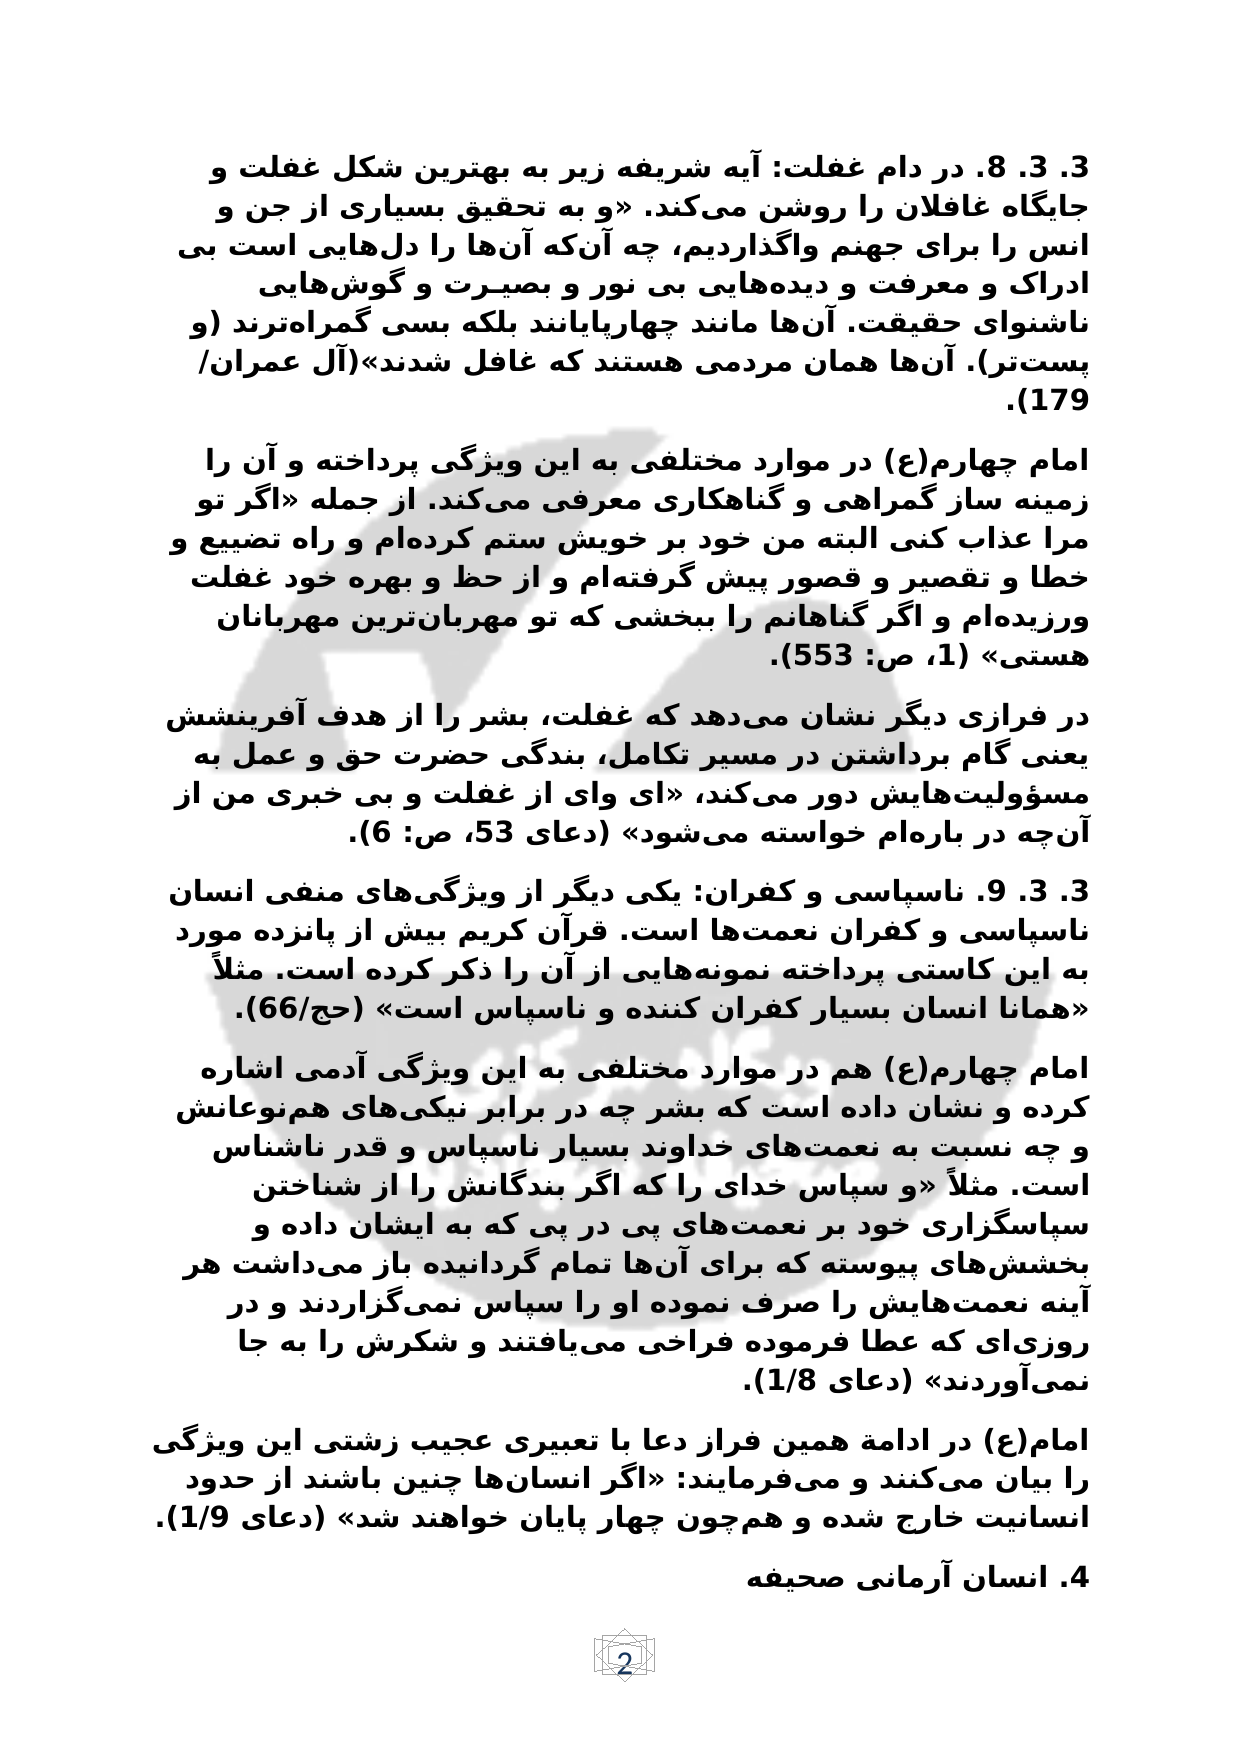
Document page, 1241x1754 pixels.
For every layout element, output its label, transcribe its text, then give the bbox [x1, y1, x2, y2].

text 4. انسان آرمانی صحیفه [150, 1561, 1090, 1594]
text 3. 3. 9. ناسپاسی و کفران: یکی دیگر از ویژگی‌های منفی انسان ناسپاسی و کفران نعمت‌ها است. قرآن کریم بیش از پانزده مورد به این کاستی پرداخته نمونه‌هایی از آن را ذکر کرده است. مثلاً «همانا انسان بسیار کفران کننده و ناسپاس است» (حج/66). [150, 875, 1090, 1026]
text امام چهارم(ع) هم در موارد مختلفی به این ویژگی آدمی اشاره کرده و نشان داده است که بشر چه در برابر نیکی‌های هم‌نوعانش و چه نسبت به نعمت‌های خداوند بسیار ناسپاس و قدر ناشناس است. مثلاً «و سپاس خدای را که اگر بندگانش را از شناختن سپاسگزاری خود بر نعمت‌های پی در پی که به ایشان داده و بخشش‌های پیوسته که برای آن‌ها تمام گردانیده باز می‌داشت هر آینه نعمت‌هایش را صرف نموده او را سپاس نمی‌گزاردند و در روزی‌ای که عطا فرموده فراخی می‌یافتند و شکرش را به جا نمی‌آوردند» (دعای 1/8). [150, 1051, 1090, 1397]
text 3. 3. 8. در دام غفلت: آیه شریفه زیر به بهترین شکل غفلت و جایگاه غافلان را روشن می‌کند. «و به تحقیق بسیاری از جن و انس را برای جهنم واگذاردیم، چه آن‌که آن‌ها را دل‌هایی است بی ادراک و معرفت و دیده‌هایی بی نور و بصیـرت و گوش‌هایی ناشنوای حقیقت. آن‌ها مانند چهارپایانند بلکه بسی گمراه‌ترند (و پست‌تر). آن‌ها همان مردمی ‌هستند که غافل شدند»(آل عمران/179). [150, 150, 1090, 418]
text امام(ع) در ادامة همین فراز دعا با تعبیری عجیب زشتی این ویژگی را بیان می‌کنند و می‌فرمایند: «اگر انسان‌ها چنین باشند از حدود انسانیت خارج شده و هم‌چون چهار پایان خواهند شد» (دعای 1/9). [150, 1423, 1090, 1535]
text در فرازی دیگر نشان می‌دهد که غفلت، بشر را از هدف آفرینشش یعنی گام برداشتن در مسیر تکامل، بندگی حضرت حق و عمل به مسؤولیت‌هایش دور می‌کند، «ای وای از غفلت و بی خبری من از آن‌چه در باره‌ام خواسته می‌شود» (دعای 53، ص: 6). [150, 698, 1090, 849]
text امام چهارم(ع) در موارد مختلفی به این ویژگی پرداخته و آن را زمینه ساز گمراهی و گناهکاری معرفی می‌کند. از جمله «اگر تو مرا عذاب کنی البته من خود بر خویش ستم کرده‌ام و راه تضییع و خطا و تقصیر و قصور پیش گرفته‌ام و از حظ و بهره خود غفلت ورزیده‌ام و اگر گناهانم را ببخشی که تو مهربان‌ترین مهربانان هستی» (1، ص: 553). [150, 443, 1090, 672]
